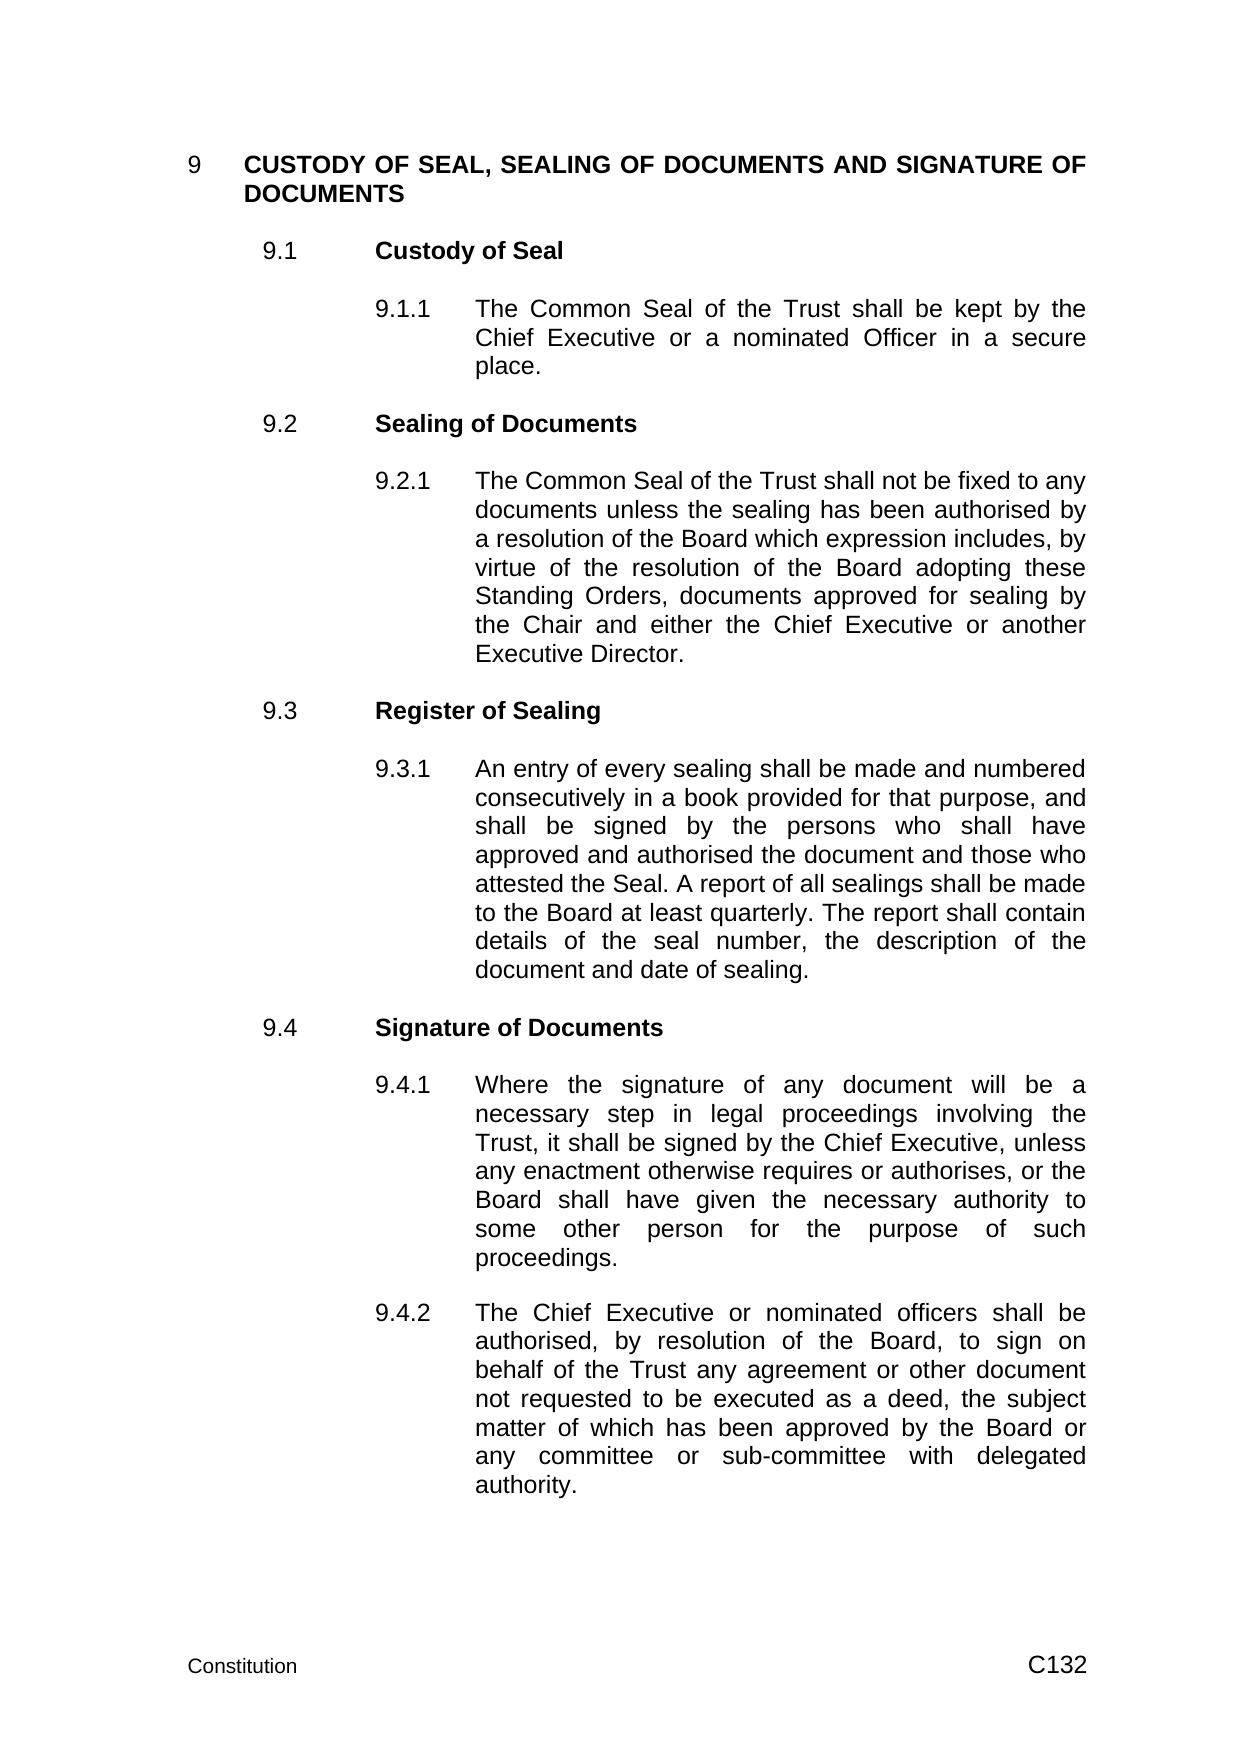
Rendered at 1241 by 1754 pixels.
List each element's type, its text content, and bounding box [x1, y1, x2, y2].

list 9.4.1 Where the signature of any document will be a necessary step in legal proceedings involving the Trust, it shall be signed by the Chief Executive, unless any enactment otherwise requires or authorises, or the Board shall have given the necessary authority to some other person for the purpose of such proceedings. [375, 1070, 1087, 1271]
list 9.1 Custody of Seal [262, 236, 1087, 265]
list CUSTODY OF SEAL, SEALING OF DOCUMENTS AND SIGNATURE OF DOCUMENTS [187, 150, 1087, 207]
list 9.3 Register of Sealing [262, 696, 1087, 725]
list 9.2.1 The Common Seal of the Trust shall not be fixed to any documents unless the sealing has been authorised by a resolution of the Board which expression includes, by virtue of the resolution of the Board adopting these Standing Orders, documents approved for sealing by the Chair and either the Chief Executive or another Executive Director. [375, 466, 1087, 667]
list 9.3.1 An entry of every sealing shall be made and numbered consecutively in a book provided for that purpose, and shall be signed by the persons who shall have approved and authorised the document and those who attested the Seal. A report of all sealings shall be made to the Board at least quarterly. The report shall contain details of the seal number, the description of the document and date of sealing. [375, 754, 1087, 984]
list 9.4.2 The Chief Executive or nominated officers shall be authorised, by resolution of the Board, to sign on behalf of the Trust any agreement or other document not requested to be executed as a deed, the subject matter of which has been approved by the Board or any committee or sub-committee with delegated authority. [375, 1298, 1087, 1499]
list 9.1.1 The Common Seal of the Trust shall be kept by the Chief Executive or a nominated Officer in a secure place. [375, 294, 1087, 380]
list 9.2 Sealing of Documents [262, 409, 1087, 437]
list 9.4 Signature of Documents [262, 1012, 1087, 1041]
